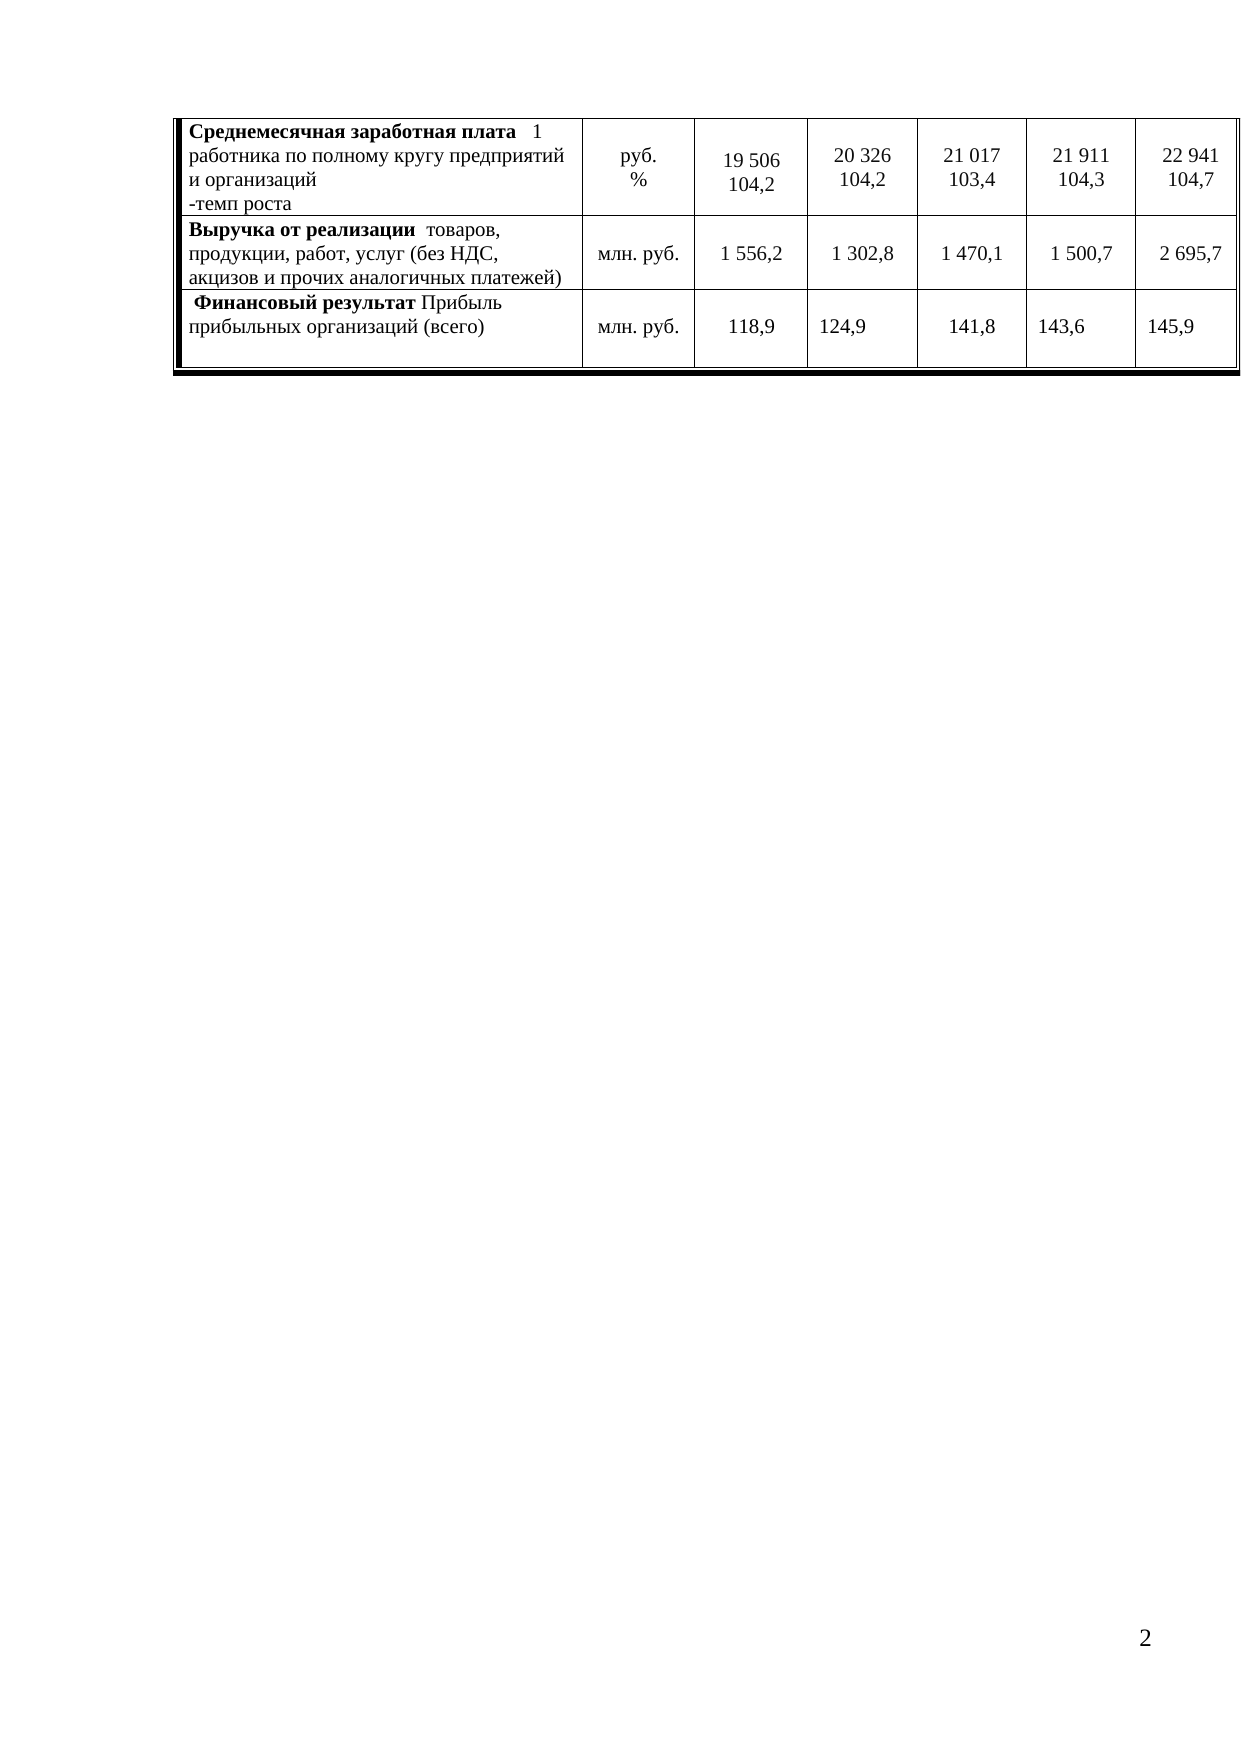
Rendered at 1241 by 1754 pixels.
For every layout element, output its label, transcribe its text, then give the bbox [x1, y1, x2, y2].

table_cell 21 911 104,3 [1027, 119, 1135, 215]
table_cell 143,6 [1027, 290, 1135, 367]
table_cell 141,8 [918, 290, 1026, 367]
table_cell 1 470,1 [918, 216, 1026, 289]
table_cell 2 695,7 [1136, 216, 1236, 289]
table_cell 1 302,8 [808, 216, 917, 289]
table_cell млн. руб. [583, 216, 694, 289]
table_cell 21 017 103,4 [918, 119, 1026, 215]
table_cell Выручка от реализации товаров, продукции, работ, услуг (без НДС, акцизов и прочих аналогичных платежей) [182, 216, 582, 289]
table_cell Среднемесячная заработная плата 1 работника по полному кругу предприятий и организаций -темп роста [182, 119, 582, 215]
table_cell 1 556,2 [695, 216, 807, 289]
table_cell 19 506 104,2 [695, 119, 807, 215]
table_cell Финансовый результат Прибыль прибыльных организаций (всего) [182, 290, 582, 367]
table_cell 20 326 104,2 [808, 119, 917, 215]
table_cell 22 941 104,7 [1136, 119, 1236, 215]
table_cell 118,9 [695, 290, 807, 367]
table_cell 124,9 [808, 290, 917, 367]
table_cell руб. % [583, 119, 694, 215]
table_cell млн. руб. [583, 290, 694, 367]
table_cell 1 500,7 [1027, 216, 1135, 289]
table_cell 145,9 [1136, 290, 1236, 367]
